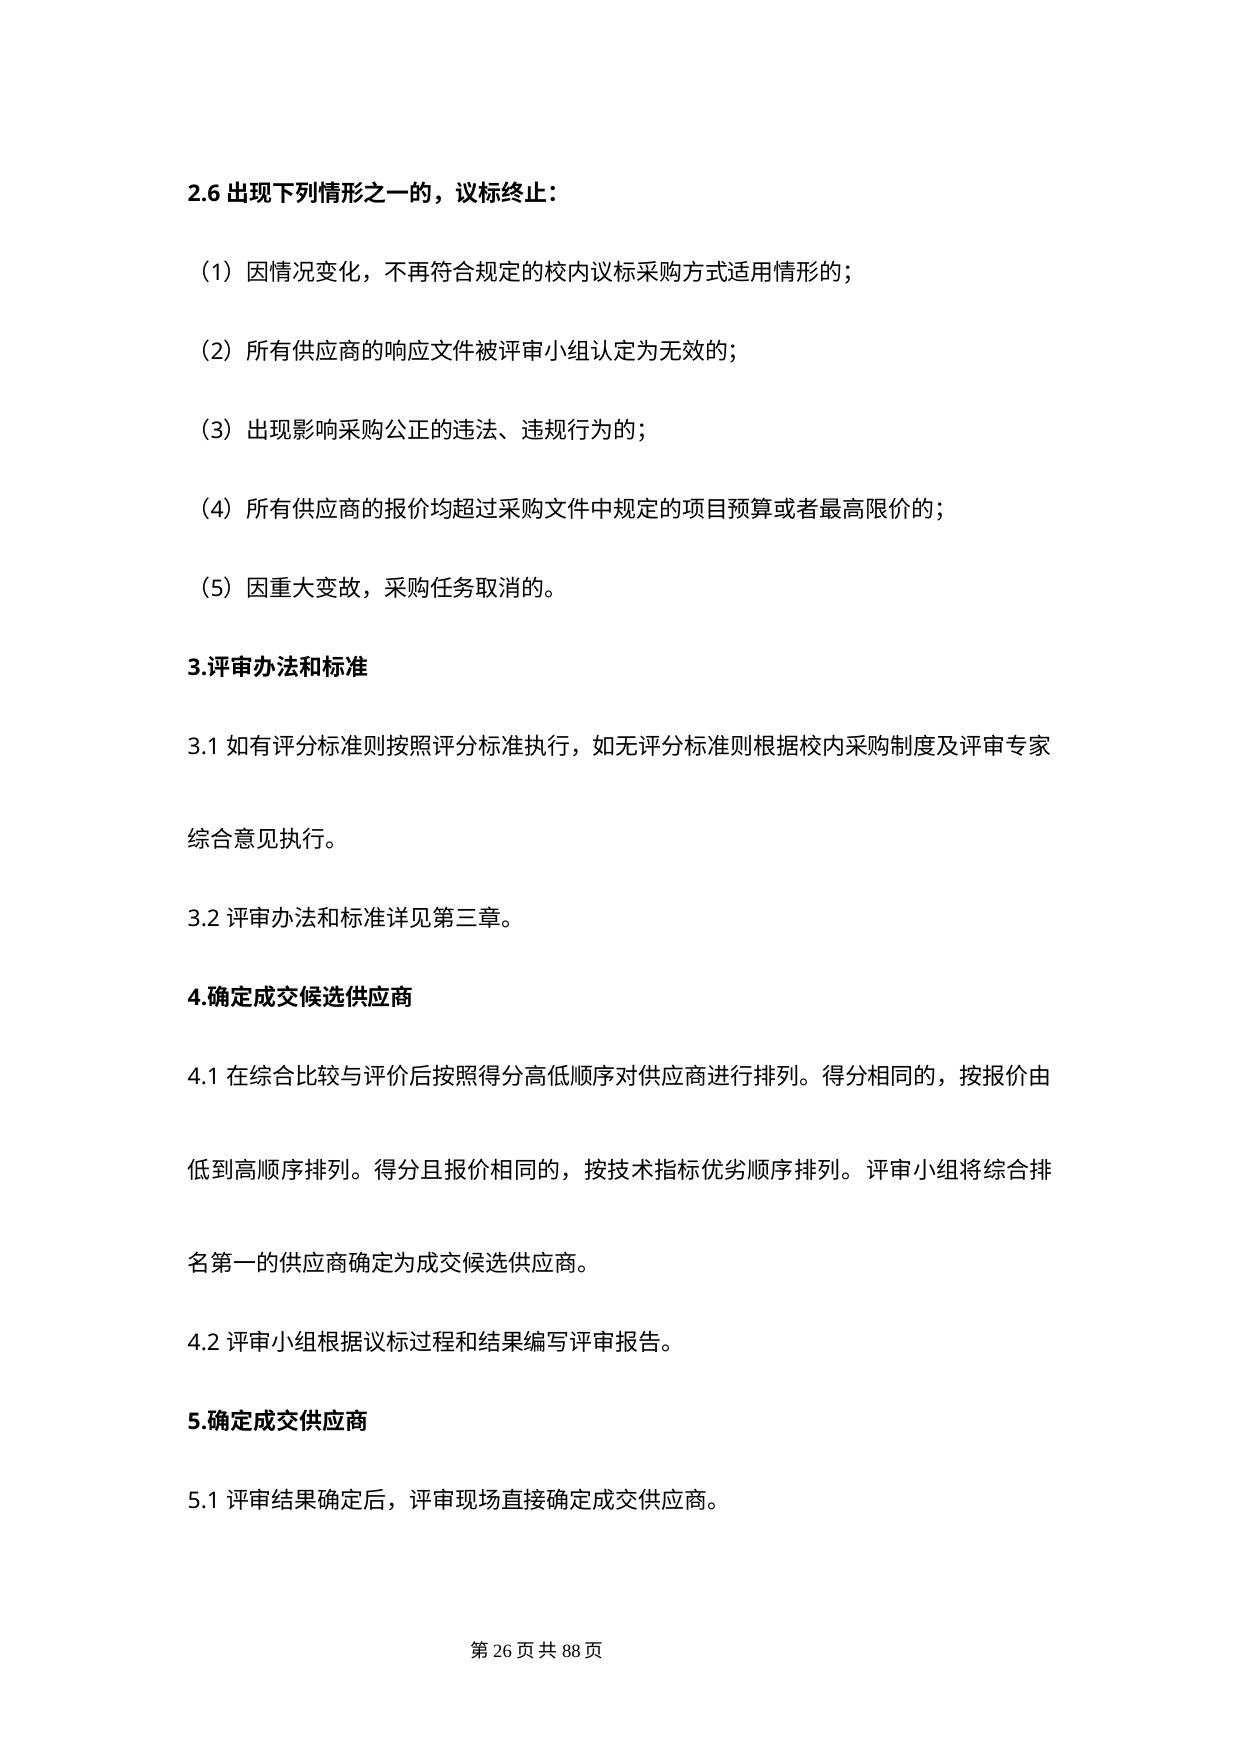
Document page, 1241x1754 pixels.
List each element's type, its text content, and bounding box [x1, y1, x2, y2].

text 5.确定成交供应商 [187, 1388, 1053, 1451]
text （5）因重大变故，采购任务取消的。 [187, 555, 1053, 618]
text 2.6 出现下列情形之一的，议标终止： [187, 161, 1053, 223]
text （1）因情况变化，不再符合规定的校内议标采购方式适用情形的； [187, 239, 1053, 302]
text 5.1 评审结果确定后，评审现场直接确定成交供应商。 [187, 1467, 1053, 1529]
text 3.评审办法和标准 [187, 634, 1053, 697]
text 3.1 如有评分标准则按照评分标准执行，如无评分标准则根据校内采购制度及评审专家综合意见执行。 [187, 713, 1053, 869]
text （2）所有供应商的响应文件被评审小组认定为无效的； [187, 318, 1053, 381]
text （3）出现影响采购公正的违法、违规行为的； [187, 397, 1053, 460]
text 4.1 在综合比较与评价后按照得分高低顺序对供应商进行排列。得分相同的，按报价由低到高顺序排列。得分且报价相同的，按技术指标优劣顺序排列。评审小组将综合排名第一的供应商确定为成交候选供应商。 [187, 1043, 1053, 1293]
text 4.2 评审小组根据议标过程和结果编写评审报告。 [187, 1309, 1053, 1372]
text 4.确定成交候选供应商 [187, 964, 1053, 1027]
text 3.2 评审办法和标准详见第三章。 [187, 886, 1053, 948]
text （4）所有供应商的报价均超过采购文件中规定的项目预算或者最高限价的； [187, 476, 1053, 539]
